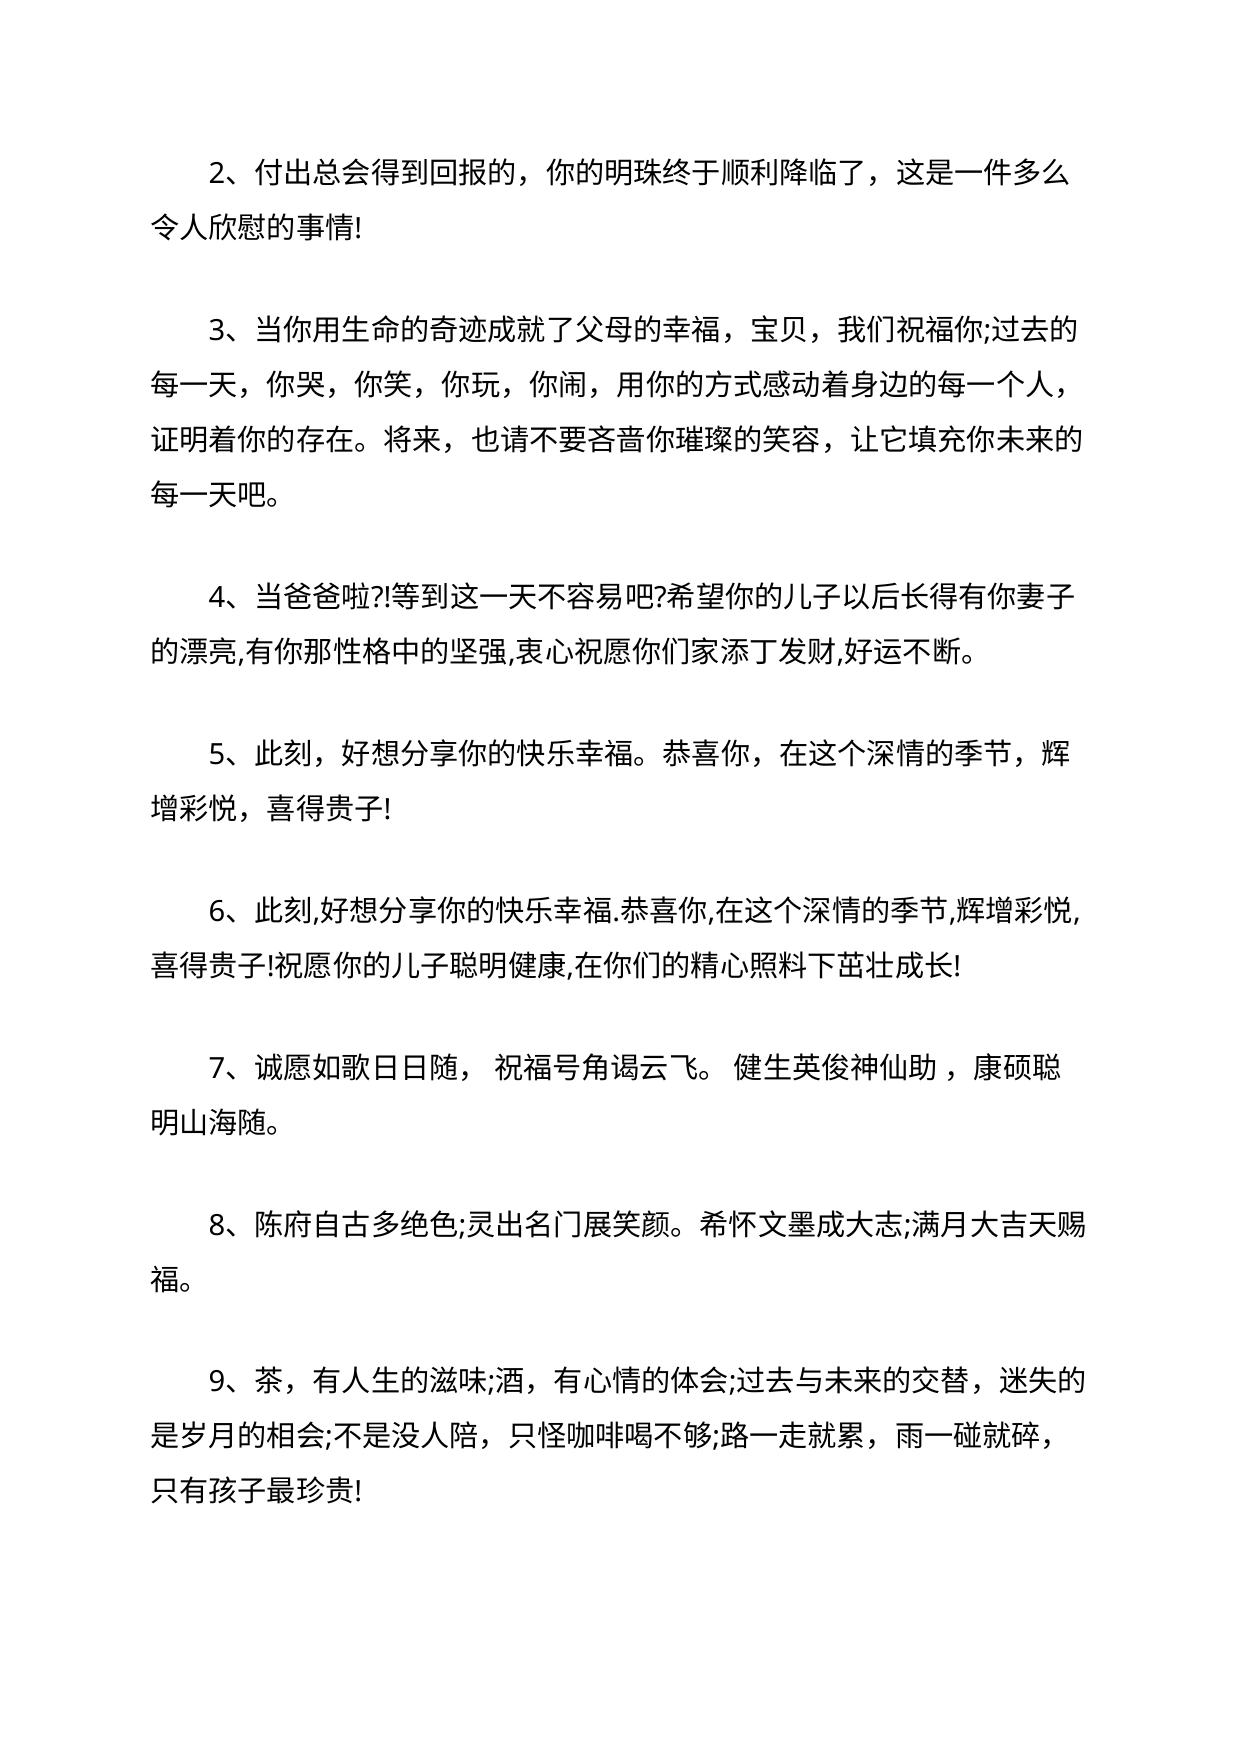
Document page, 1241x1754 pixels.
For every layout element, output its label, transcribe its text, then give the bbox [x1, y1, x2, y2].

text 5、此刻，好想分享你的快乐幸福。恭喜你，在这个深情的季节，辉增彩悦，喜得贵子! [150, 731, 1090, 828]
text 2、付出总会得到回报的，你的明珠终于顺利降临了，这是一件多么令人欣慰的事情! [150, 150, 1090, 247]
text 3、当你用生命的奇迹成就了父母的幸福，宝贝，我们祝福你;过去的每一天，你哭，你笑，你玩，你闹，用你的方式感动着身边的每一个人，证明着你的存在。将来，也请不要吝啬你璀璨的笑容，让它填充你未来的每一天吧。 [150, 307, 1090, 514]
text 6、此刻,好想分享你的快乐幸福.恭喜你,在这个深情的季节,辉增彩悦,喜得贵子!祝愿你的儿子聪明健康,在你们的精心照料下茁壮成长! [150, 887, 1090, 985]
text 7、诚愿如歌日日随， 祝福号角谒云飞。 健生英俊神仙助 ，康硕聪明山海随。 [150, 1044, 1090, 1142]
text 8、陈府自古多绝色;灵出名门展笑颜。希怀文墨成大志;满月大吉天赐福。 [150, 1201, 1090, 1298]
text 9、茶，有人生的滋味;酒，有心情的体会;过去与未来的交替，迷失的是岁月的相会;不是没人陪，只怪咖啡喝不够;路一走就累，雨一碰就碎，只有孩子最珍贵! [150, 1358, 1090, 1510]
text 4、当爸爸啦?!等到这一天不容易吧?希望你的儿子以后长得有你妻子的漂亮,有你那性格中的坚强,衷心祝愿你们家添丁发财,好运不断。 [150, 573, 1090, 671]
